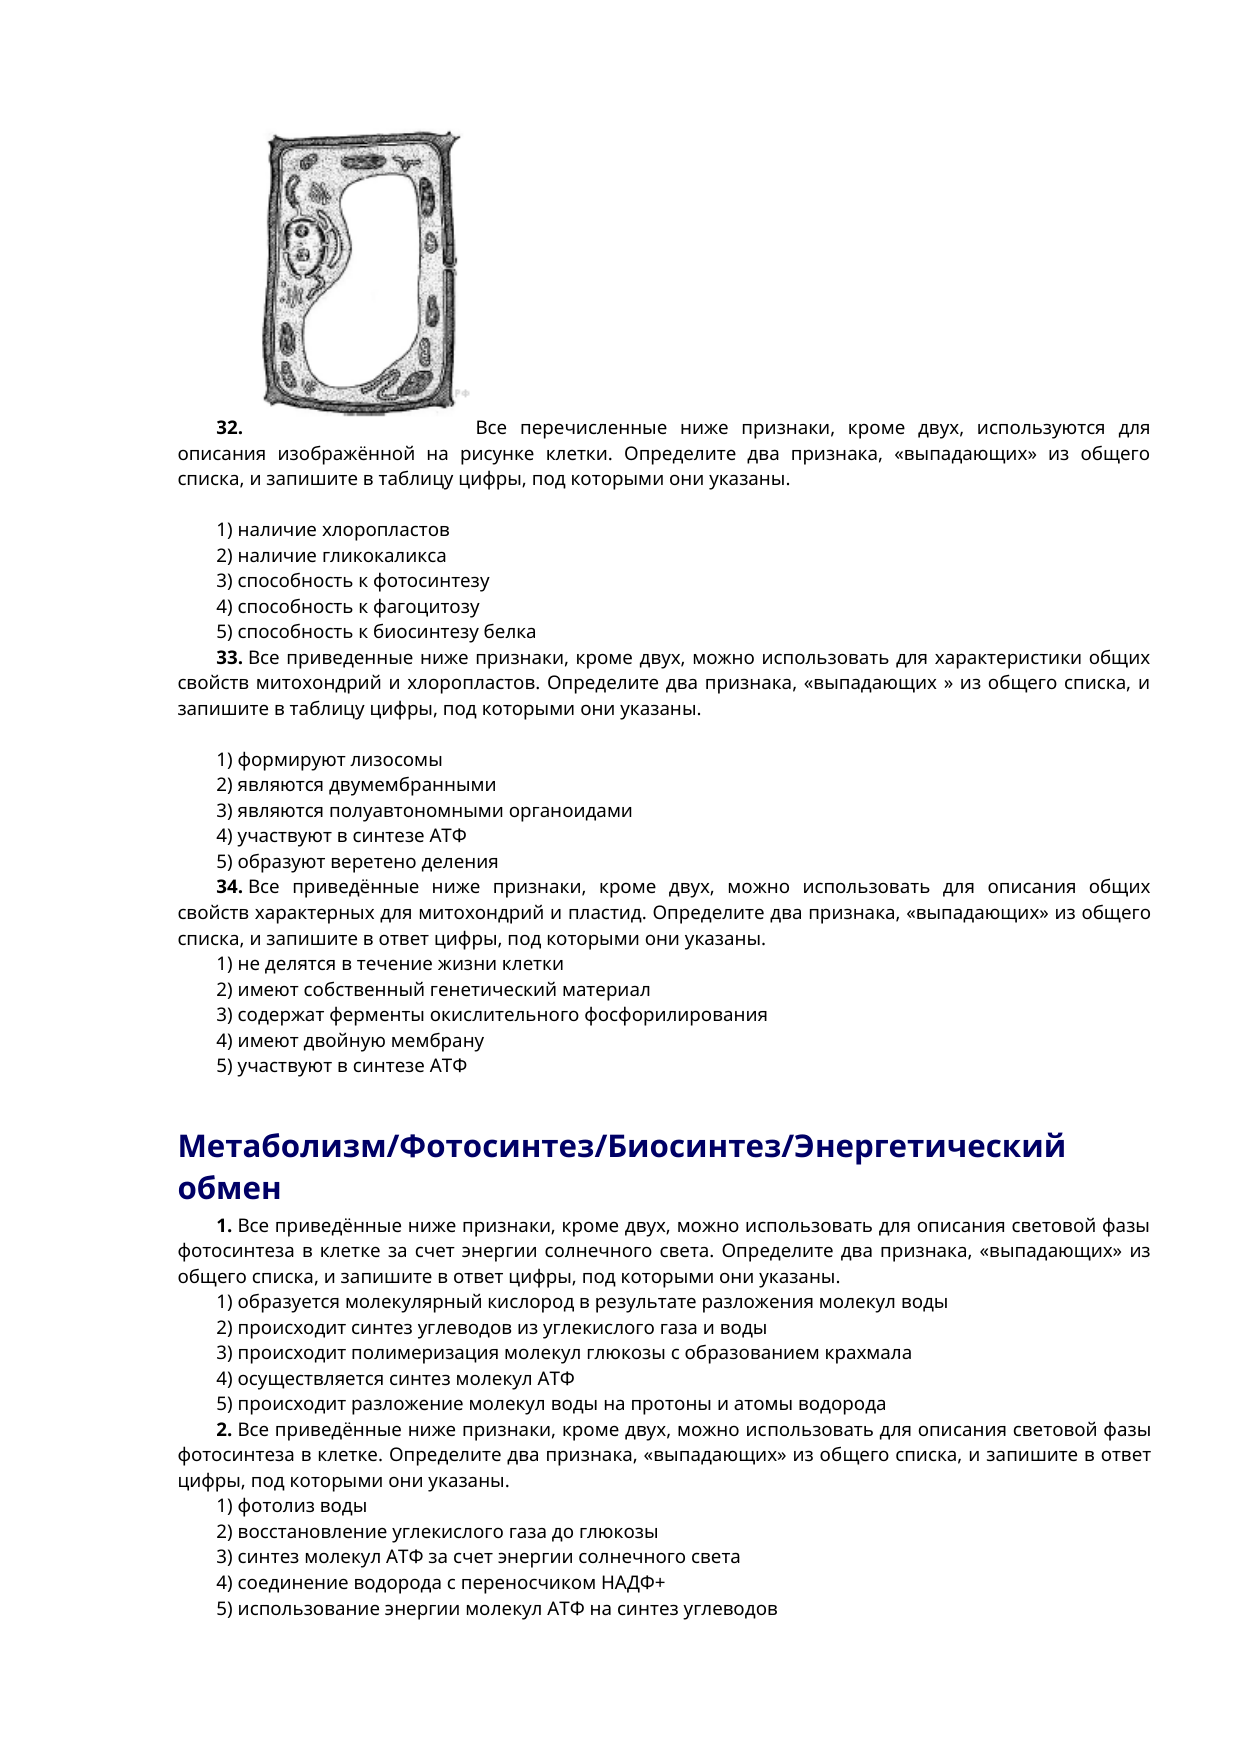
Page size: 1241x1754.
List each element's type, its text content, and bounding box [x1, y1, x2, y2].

text 1) образуется молекулярный кислород в результате разложения молекул воды [177, 1289, 1152, 1314]
text 3) синтез молекул АТФ за счет энергии солнечного света [177, 1544, 1152, 1569]
text 2) наличие гликокаликса [177, 542, 1152, 568]
text 3) способность к фотосинтезу [177, 568, 1152, 593]
text 2. Все приведённые ниже признаки, кроме двух, можно использовать для описания световой фазы фотосинтеза в клетке. Определите два признака, «выпадающих» из общего списка, и запишите в ответ цифры, под которыми они указаны. [177, 1416, 1152, 1493]
text 3) содержат ферменты окислительного фосфорилирования [177, 1001, 1152, 1027]
text 4) участвуют в синтезе АТФ [177, 823, 1152, 848]
text 4) соединение водорода с переносчиком НАДФ+ [177, 1569, 1152, 1595]
text 3) происходит полимеризация молекул глюкозы с образованием крахмала [177, 1340, 1152, 1365]
text 5) происходит разложение молекул воды на протоны и атомы водорода [177, 1391, 1152, 1416]
text 4) способность к фагоцитозу [177, 593, 1152, 619]
text 1) фотолиз воды [177, 1493, 1152, 1518]
text 4) имеют двойную мембрану [177, 1027, 1152, 1052]
text 5) использование энергии молекул АТФ на синтез углеводов [177, 1595, 1152, 1620]
text 3) являются полуавтономными органоидами [177, 797, 1152, 823]
text 5) способность к биосинтезу белка [177, 619, 1152, 644]
text 2) восстановление углекислого газа до глюкозы [177, 1518, 1152, 1544]
text 33. Все приведенные ниже признаки, кроме двух, можно использовать для характеристики общих свойств митохондрий и хлоропластов. Определите два признака, «выпадающих » из общего списка, и запишите в таблицу цифры, под которыми они указаны. [177, 644, 1152, 721]
text 32. Все перечисленные ниже признаки, кроме двух, используются для описания изображённой на рисунке клетки. Определите два признака, «выпадающих» из общего списка, и запишите в таблицу цифры, под которыми они указаны. [177, 118, 1152, 491]
text 2) происходит синтез углеводов из углекислого газа и воды [177, 1314, 1152, 1340]
text 2) имеют собственный генетический материал [177, 976, 1152, 1001]
text 5) образуют веретено деления [177, 848, 1152, 874]
text 1) наличие хлоропластов [177, 517, 1152, 542]
text 34. Все приведённые ниже признаки, кроме двух, можно использовать для описания общих свойств характерных для митохондрий и пластид. Определите два признака, «выпадающих» из общего списка, и запишите в ответ цифры, под которыми они указаны. [177, 874, 1152, 950]
picture [247, 118, 476, 435]
text 5) участвуют в синтезе АТФ [177, 1052, 1152, 1078]
text 2) являются двумембранными [177, 772, 1152, 797]
text 4) осуществляется синтез молекул АТФ [177, 1365, 1152, 1391]
text 1) формируют лизосомы [177, 746, 1152, 772]
text Метаболизм/Фотосинтез/Биосинтез/Энергетический обмен [177, 1124, 1152, 1209]
text 1) не делятся в течение жизни клетки [177, 950, 1152, 976]
text 1. Все приведённые ниже признаки, кроме двух, можно использовать для описания световой фазы фотосинтеза в клетке за счет энергии солнечного света. Определите два признака, «выпадающих» из общего списка, и запишите в ответ цифры, под которыми они указаны. [177, 1212, 1152, 1289]
